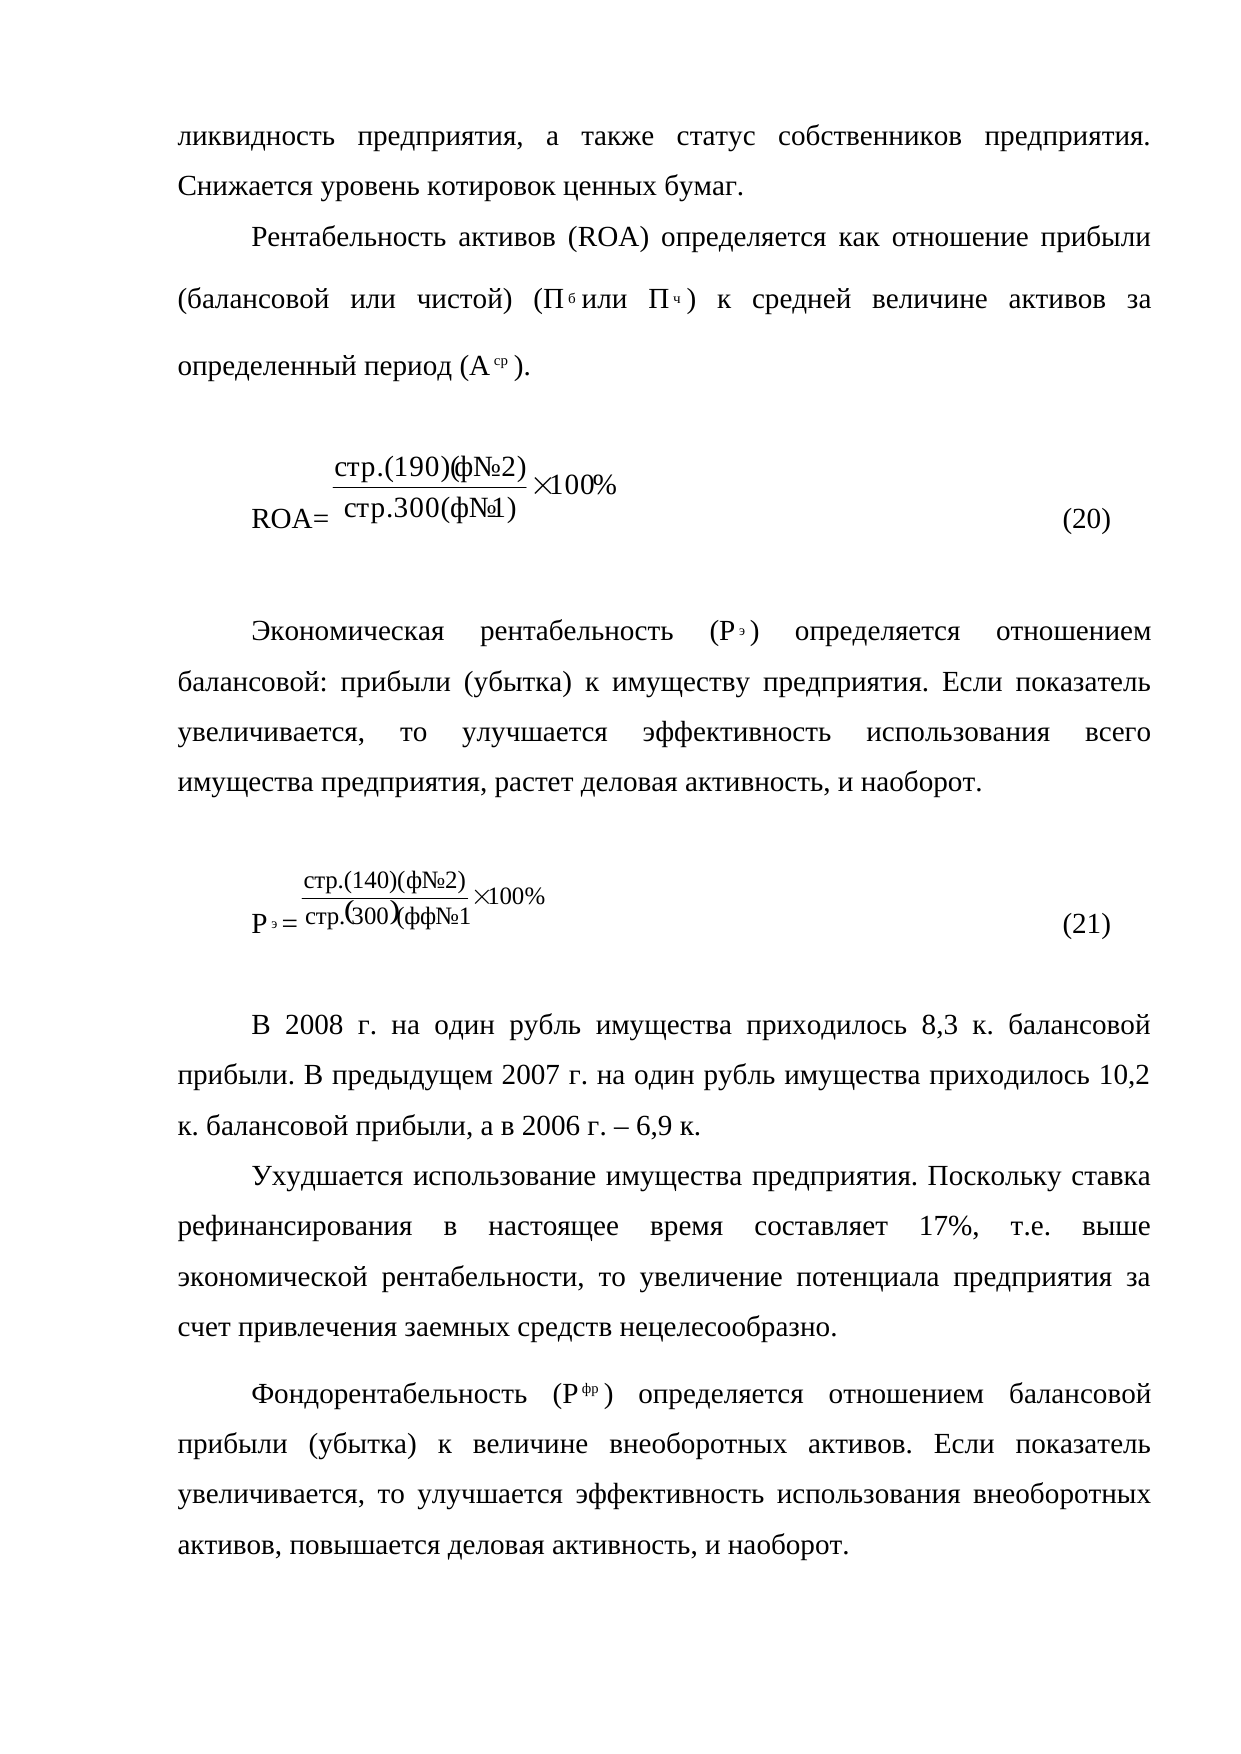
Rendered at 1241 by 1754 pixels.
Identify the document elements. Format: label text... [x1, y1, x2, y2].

text Фондорентабельность (Р) определяется отношением балансовой прибыли (убытка) к величине внеоборотных активов. Если показатель увеличивается, то улучшается эффективность использования внеоборотных активов, повышается деловая активность, и наоборот. [177, 1359, 1152, 1560]
text Р= (21) [177, 865, 1152, 940]
text ROA= (20) [177, 448, 1152, 534]
text В . на один рубль имущества приходилось 8,3 к. балансовой прибыли. В предыдущем . на один рубль имущества приходилось 10,2 к. балансовой прибыли, а в . – 6,9 к. [177, 1007, 1152, 1141]
text Экономическая рентабельность (Р) определяется отношением балансовой: прибыли (убытка) к имуществу предприятия. Если показатель увеличивается, то улучшается эффективность использования всего имущества предприятия, растет деловая активность, и наоборот. [177, 602, 1152, 798]
text Рентабельность активов (ROA) определяется как отношение прибыли (балансовой или чистой) (Пили П) к средней величине активов за определенный период (А). [177, 219, 1152, 381]
text Ухудшается использование имущества предприятия. Поскольку ставка рефинансирования в настоящее время составляет 17%, т.е. выше экономической рентабельности, то увеличение потенциала предприятия за счет привлечения заемных средств нецелесообразно. [177, 1158, 1152, 1343]
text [177, 118, 1152, 202]
